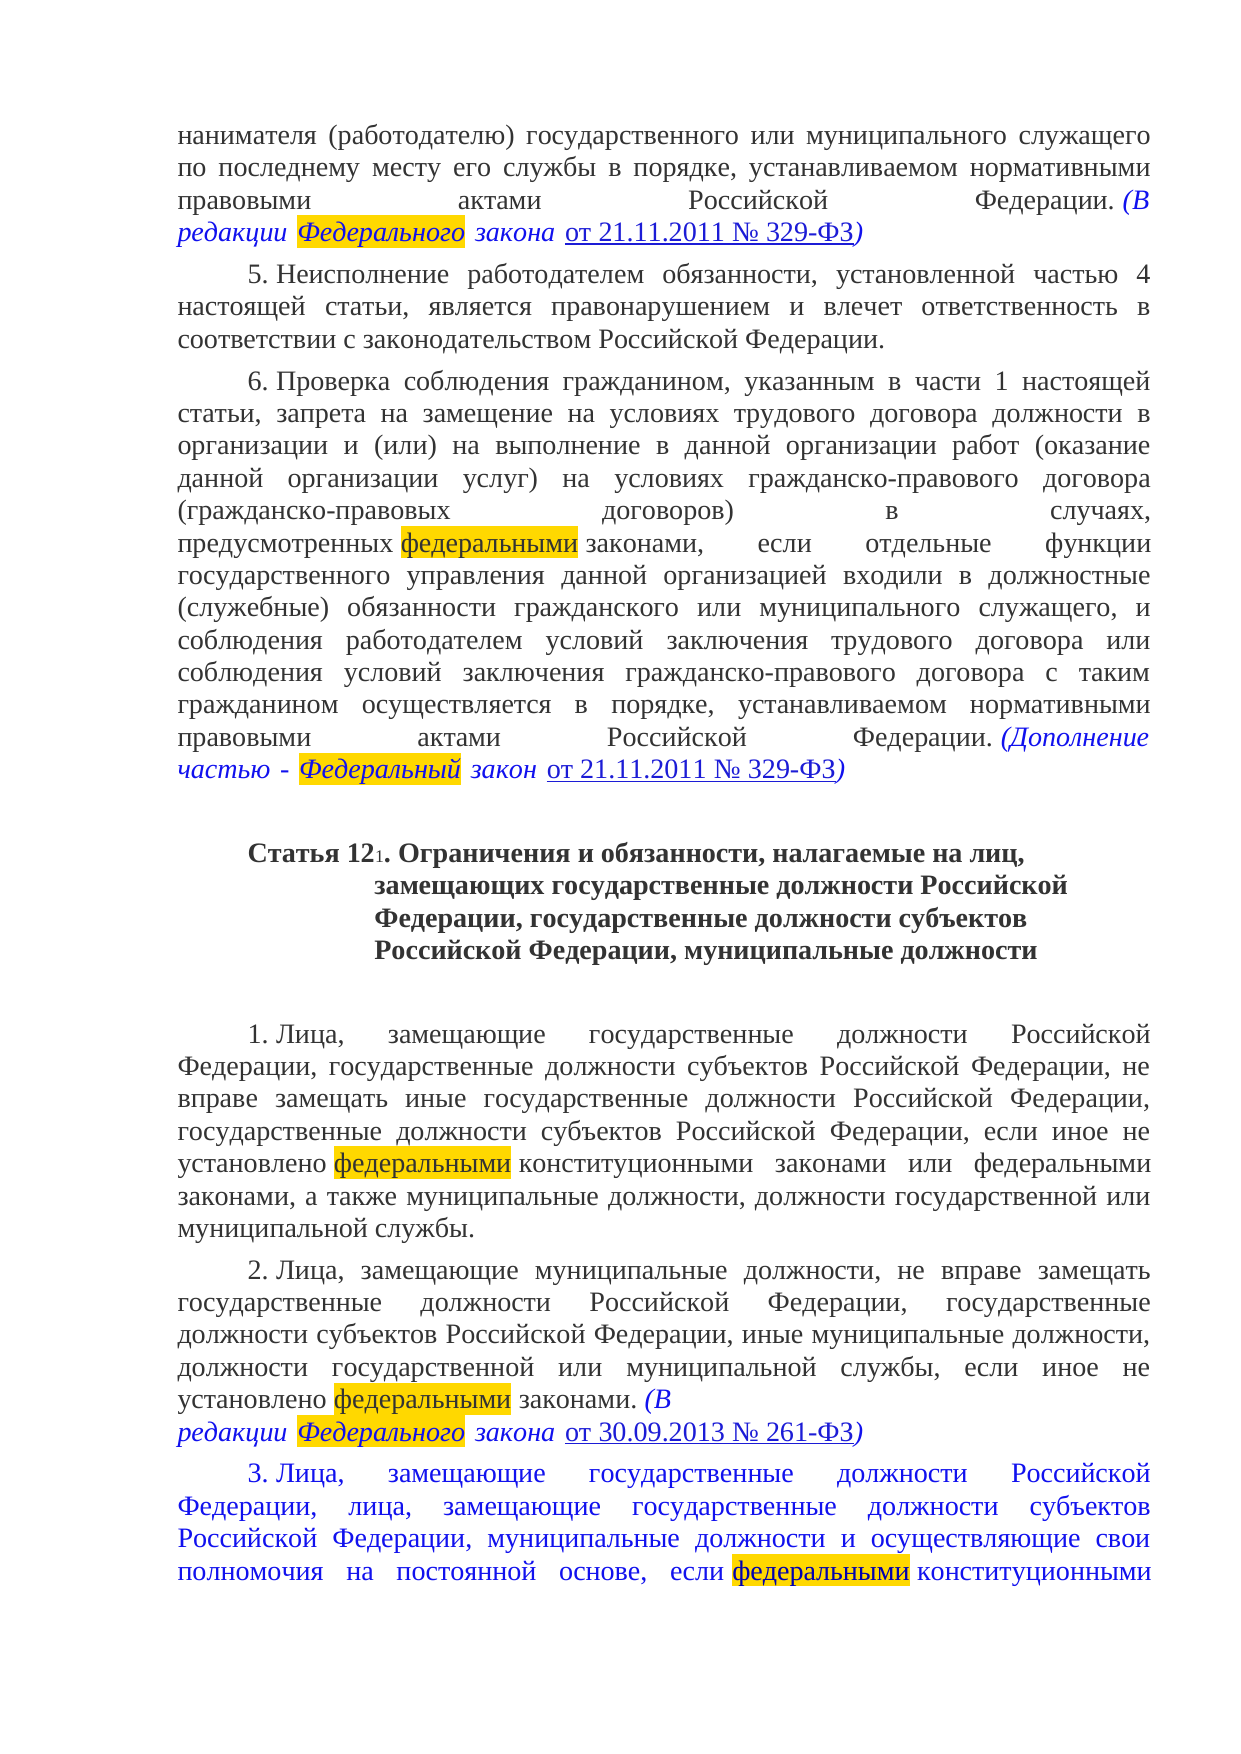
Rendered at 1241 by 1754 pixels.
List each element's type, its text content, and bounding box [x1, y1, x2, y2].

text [177, 1457, 1152, 1586]
text 5. Неисполнение работодателем обязанности, установленной частью 4 настоящей статьи, является правонарушением и влечет ответственность в соответствии с законодательством Российской Федерации. [177, 257, 1152, 354]
text 1. Лица, замещающие государственные должности Российской Федерации, государственные должности субъектов Российской Федерации, не вправе замещать иные государственные должности Российской Федерации, государственные должности субъектов Российской Федерации, если иное не установлено федеральными конституционными законами или федеральными законами, а также муниципальные должности, должности государственной или муниципальной службы. [177, 1017, 1152, 1243]
text 2. Лица, замещающие муниципальные должности, не вправе замещать государственные должности Российской Федерации, государственные должности субъектов Российской Федерации, иные муниципальные должности, должности государственной или муниципальной службы, если иное не установлено федеральными законами. (В редакции Федерального закона от 30.09.2013 № 261-ФЗ) [177, 1253, 1152, 1447]
text 6. Проверка соблюдения гражданином, указанным в части 1 настоящей статьи, запрета на замещение на условиях трудового договора должности в организации и (или) на выполнение в данной организации работ (оказание данной организации услуг) на условиях гражданско-правового договора (гражданско-правовых договоров) в случаях, предусмотренных федеральными законами, если отдельные функции государственного управления данной организацией входили в должностные (служебные) обязанности гражданского или муниципального служащего, и соблюдения работодателем условий заключения трудового договора или соблюдения условий заключения гражданско-правового договора с таким гражданином осуществляется в порядке, устанавливаемом нормативными правовыми актами Российской Федерации. (Дополнение частью - Федеральный закон от 21.11.2011 № 329-ФЗ) [177, 364, 1152, 785]
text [177, 118, 1152, 248]
text Статья 121. Ограничения и обязанности, налагаемые на лиц, замещающих государственные должности Российской Федерации, государственные должности субъектов Российской Федерации, муниципальные должности [247, 836, 1152, 966]
